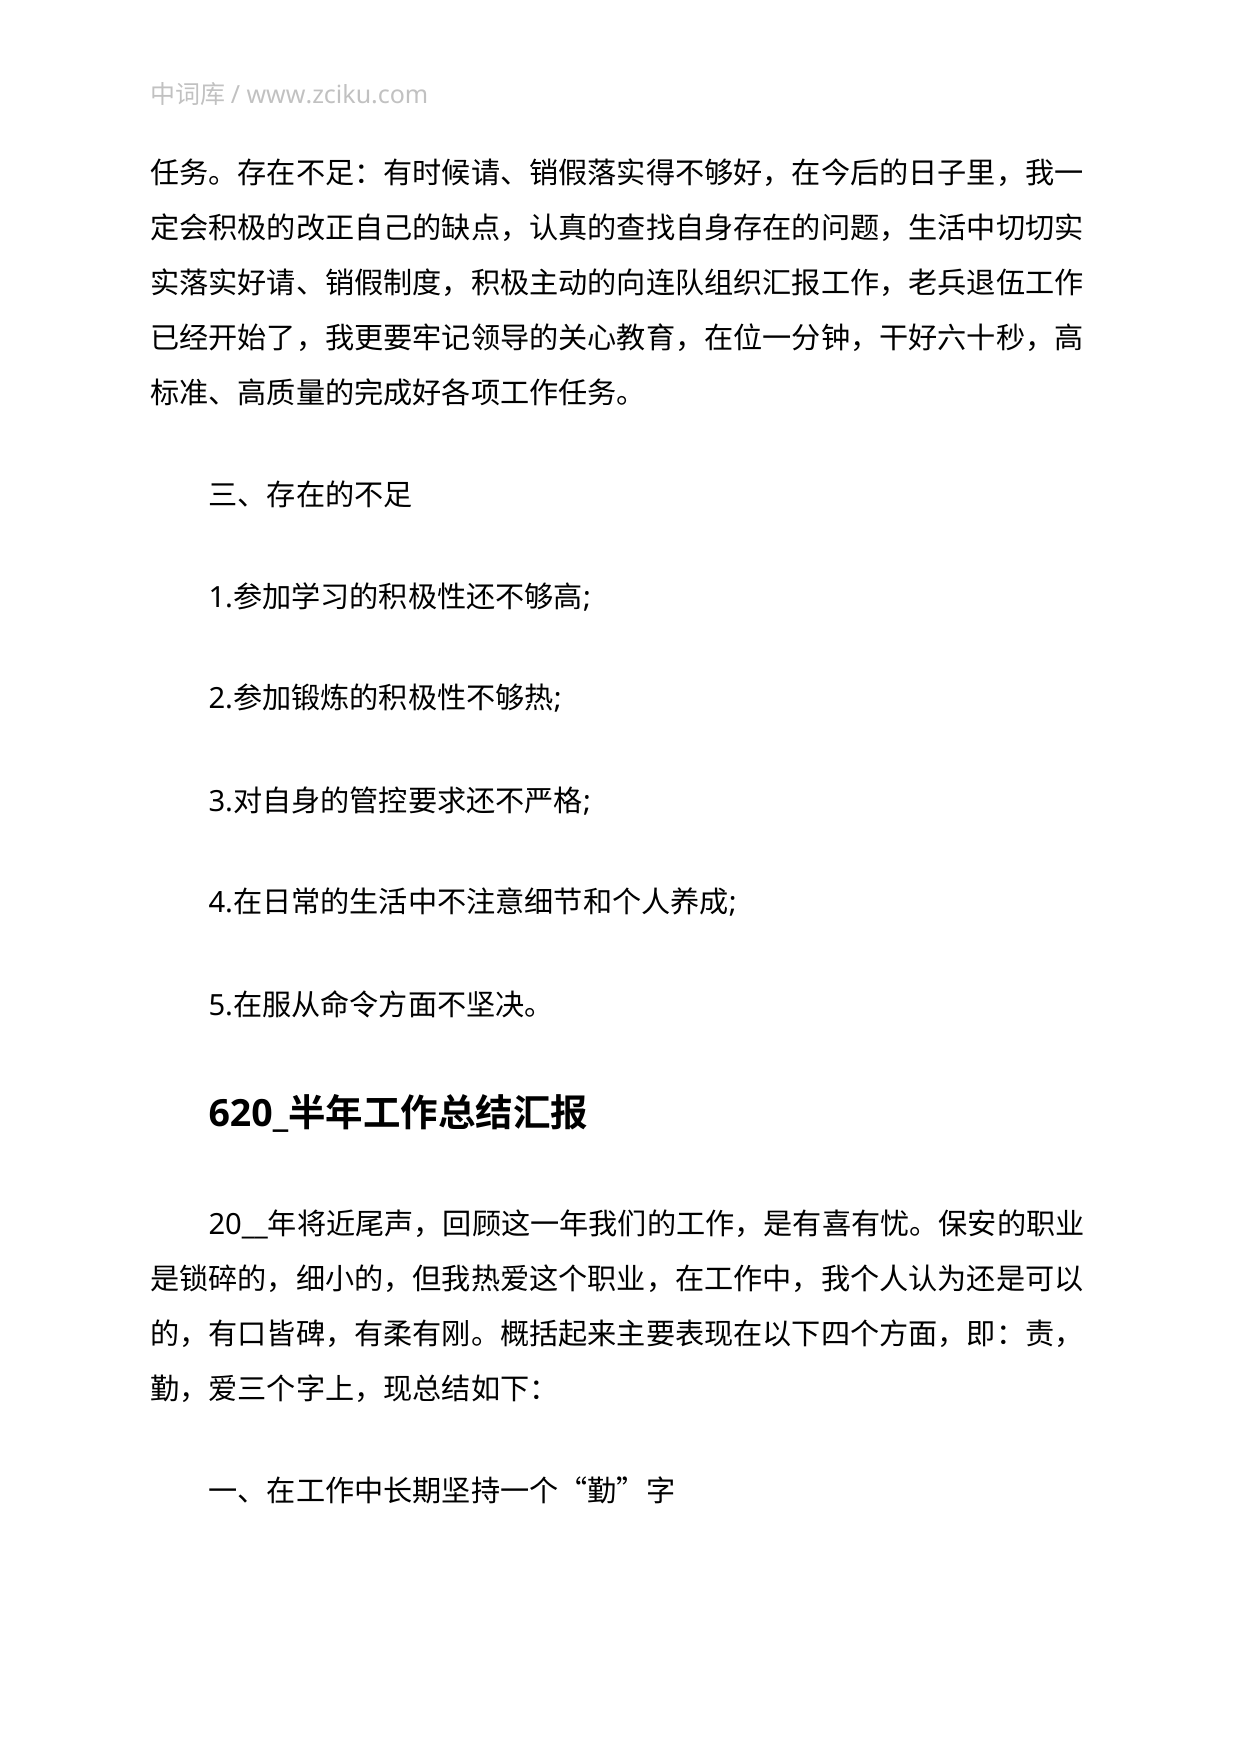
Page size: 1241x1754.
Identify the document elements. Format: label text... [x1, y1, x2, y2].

text 1.参加学习的积极性还不够高; [150, 573, 1090, 616]
text 5.在服从命令方面不坚决。 [150, 981, 1090, 1023]
text 620_半年工作总结汇报 [150, 1083, 1090, 1137]
text 三、存在的不足 [150, 471, 1090, 514]
text 3.对自身的管控要求还不严格; [150, 777, 1090, 819]
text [150, 150, 1090, 412]
text 4.在日常的生活中不注意细节和个人养成; [150, 879, 1090, 921]
text 2.参加锻炼的积极性不够热; [150, 675, 1090, 717]
text 一、在工作中长期坚持一个“勤”字 [150, 1467, 1090, 1509]
text 20__年将近尾声，回顾这一年我们的工作，是有喜有忧。保安的职业是锁碎的，细小的，但我热爱这个职业，在工作中，我个人认为还是可以的，有口皆碑，有柔有刚。概括起来主要表现在以下四个方面，即：责，勤，爱三个字上，现总结如下： [150, 1201, 1090, 1408]
